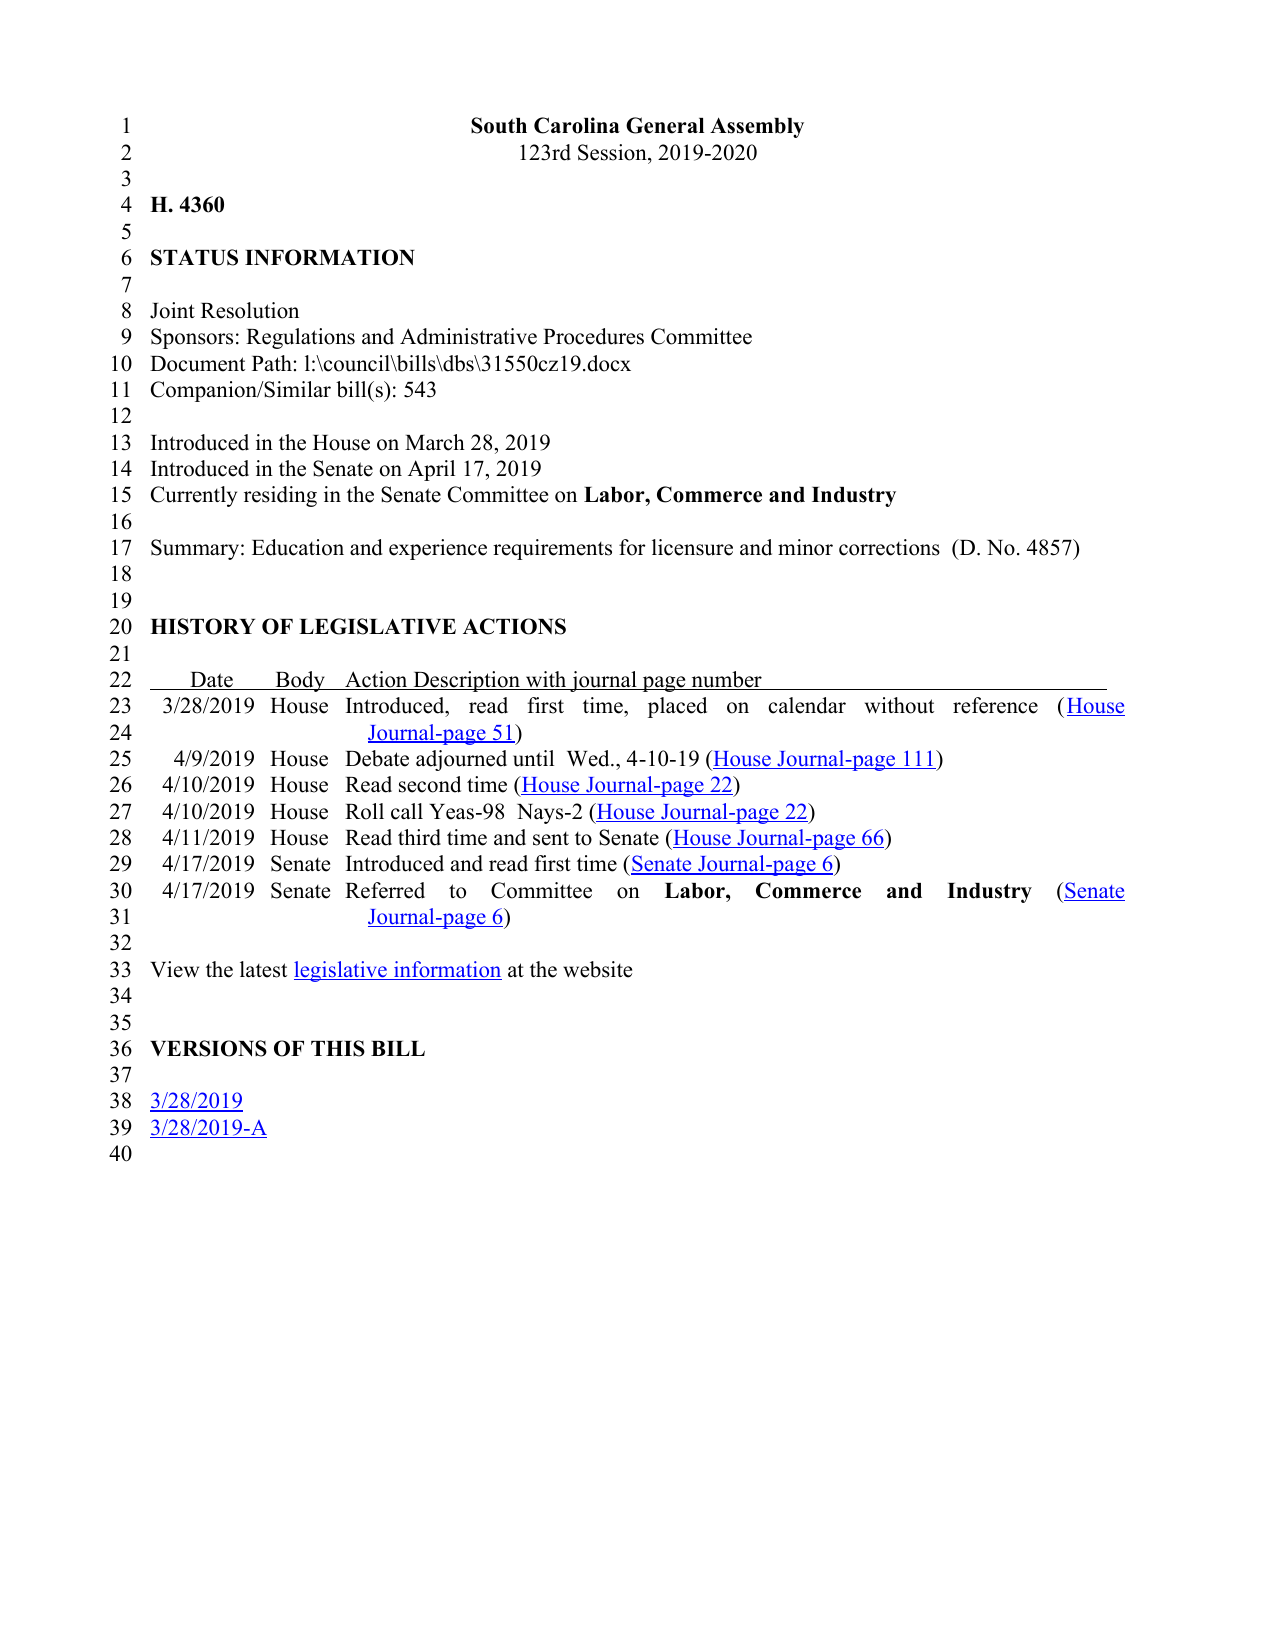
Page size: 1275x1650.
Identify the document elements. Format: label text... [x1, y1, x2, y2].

text Document Path: l:\council\bills\dbs\31550cz19.docx [150, 350, 1125, 376]
text 3/28/2019 House Introduced, read first time, placed on calendar without reference (House Journal-page 51) [150, 692, 1125, 745]
text Currently residing in the Senate Committee on Labor, Commerce and Industry [150, 481, 1125, 508]
text HISTORY OF LEGISLATIVE ACTIONS [150, 613, 1125, 639]
text 4/9/2019 House Debate adjourned until Wed., 4-10-19 (House Journal-page 111) [150, 745, 1125, 771]
text 4/17/2019 Senate Introduced and read first time (Senate Journal-page 6) [150, 850, 1125, 877]
text 4/10/2019 House Roll call Yeas-98 Nays-2 (House Journal-page 22) [150, 798, 1125, 824]
text 3/28/2019 [150, 1088, 1125, 1114]
text Introduced in the House on March 28, 2019 [150, 429, 1125, 455]
text 4/10/2019 House Read second time (House Journal-page 22) [150, 771, 1125, 798]
text South Carolina General Assembly [150, 112, 1125, 139]
text Companion/Similar bill(s): 543 [150, 376, 1125, 402]
text Introduced in the Senate on April 17, 2019 [150, 455, 1125, 481]
text View the latest legislative information at the website [150, 956, 1125, 982]
text Sponsors: Regulations and Administrative Procedures Committee [150, 323, 1125, 350]
text Summary: Education and experience requirements for licensure and minor corrections (D. No. 4857) [150, 534, 1125, 561]
text 4/11/2019 House Read third time and sent to Senate (House Journal-page 66) [150, 824, 1125, 850]
text 3/28/2019-A [150, 1114, 1125, 1140]
text Date Body Action Description with journal page number [150, 666, 1125, 692]
text VERSIONS OF THIS BILL [150, 1035, 1125, 1061]
text STATUS INFORMATION [150, 244, 1125, 271]
text 4/17/2019 Senate Referred to Committee on Labor, Commerce and Industry (Senate Journal-page 6) [150, 877, 1125, 929]
text Joint Resolution [150, 297, 1125, 323]
text 123rd Session, 2019-2020 [150, 139, 1125, 165]
text H. 4360 [150, 192, 1125, 218]
